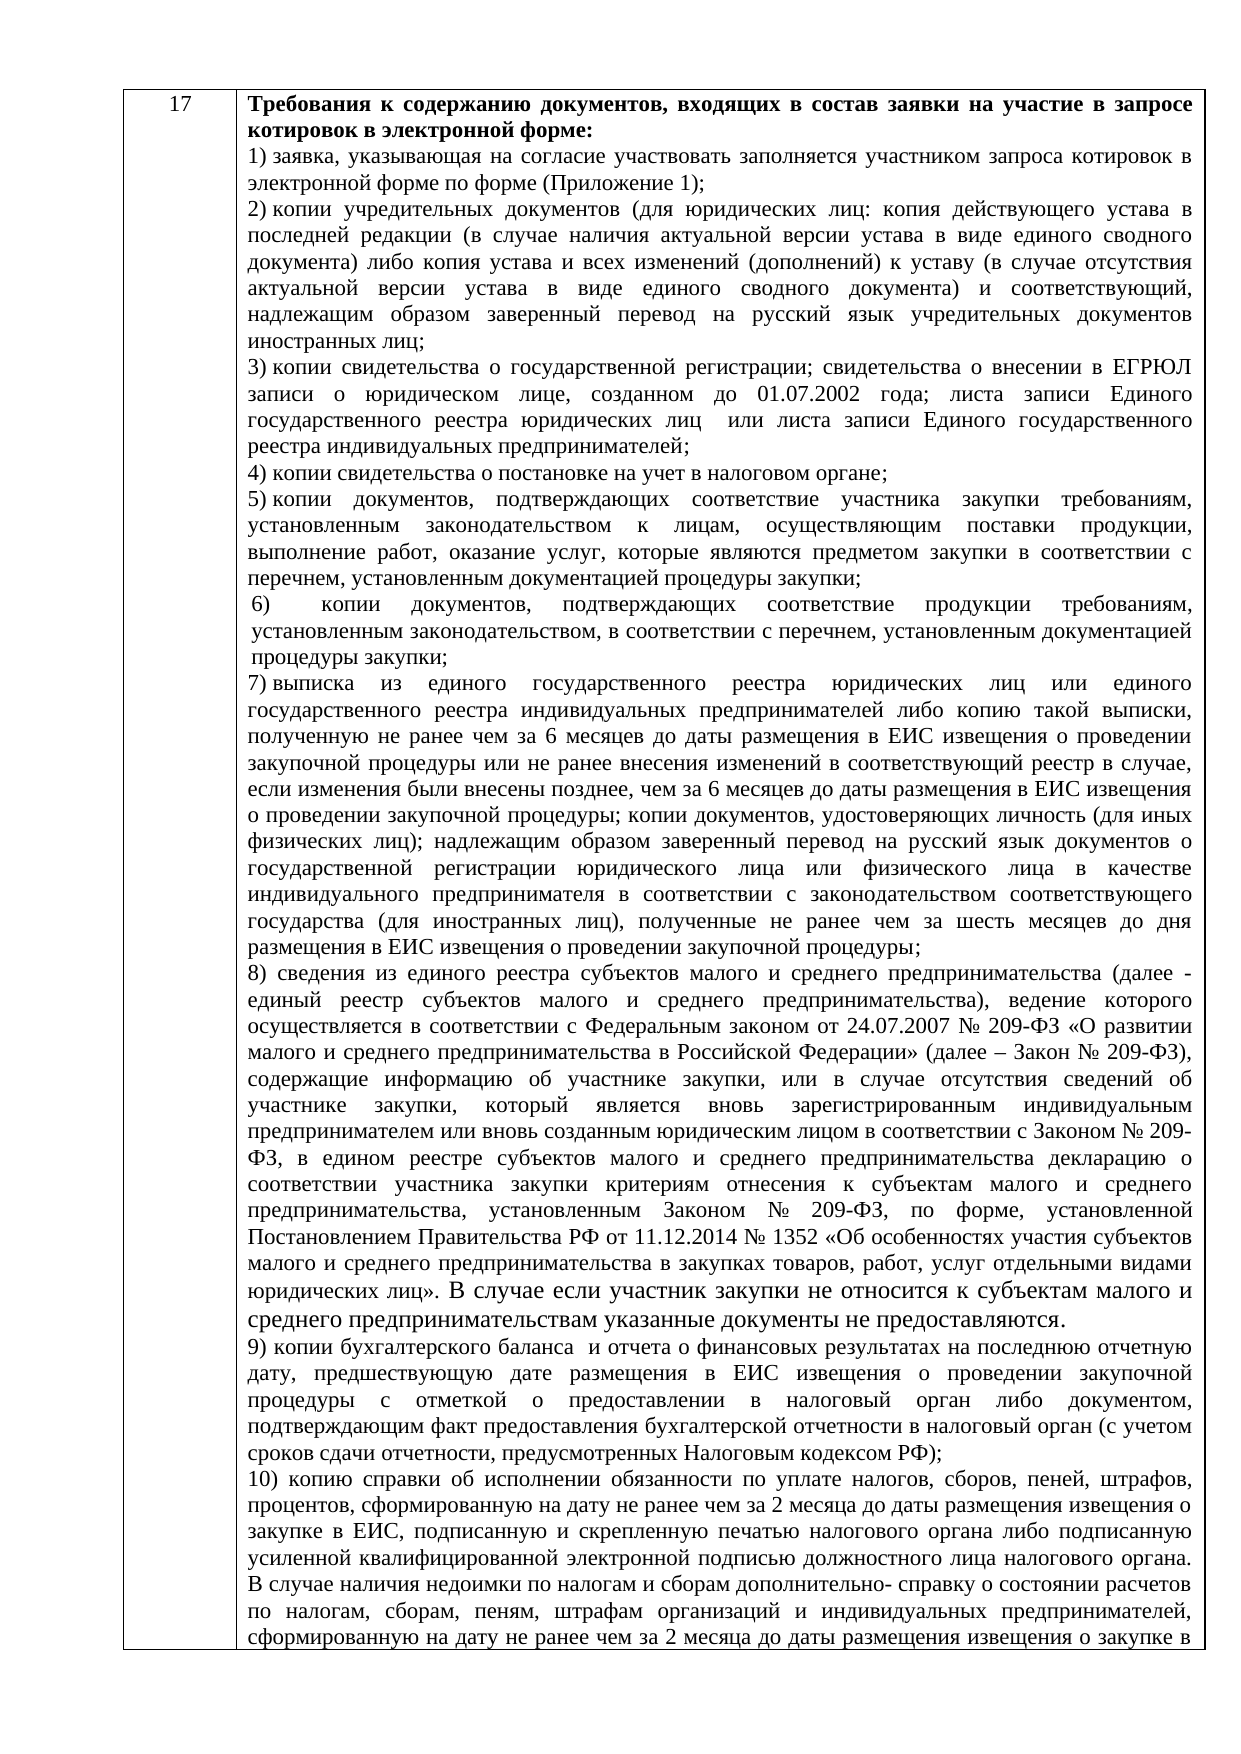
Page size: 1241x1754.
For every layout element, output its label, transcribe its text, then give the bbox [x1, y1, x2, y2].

table_cell 17 [124, 90, 236, 1649]
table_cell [237, 90, 1204, 1649]
